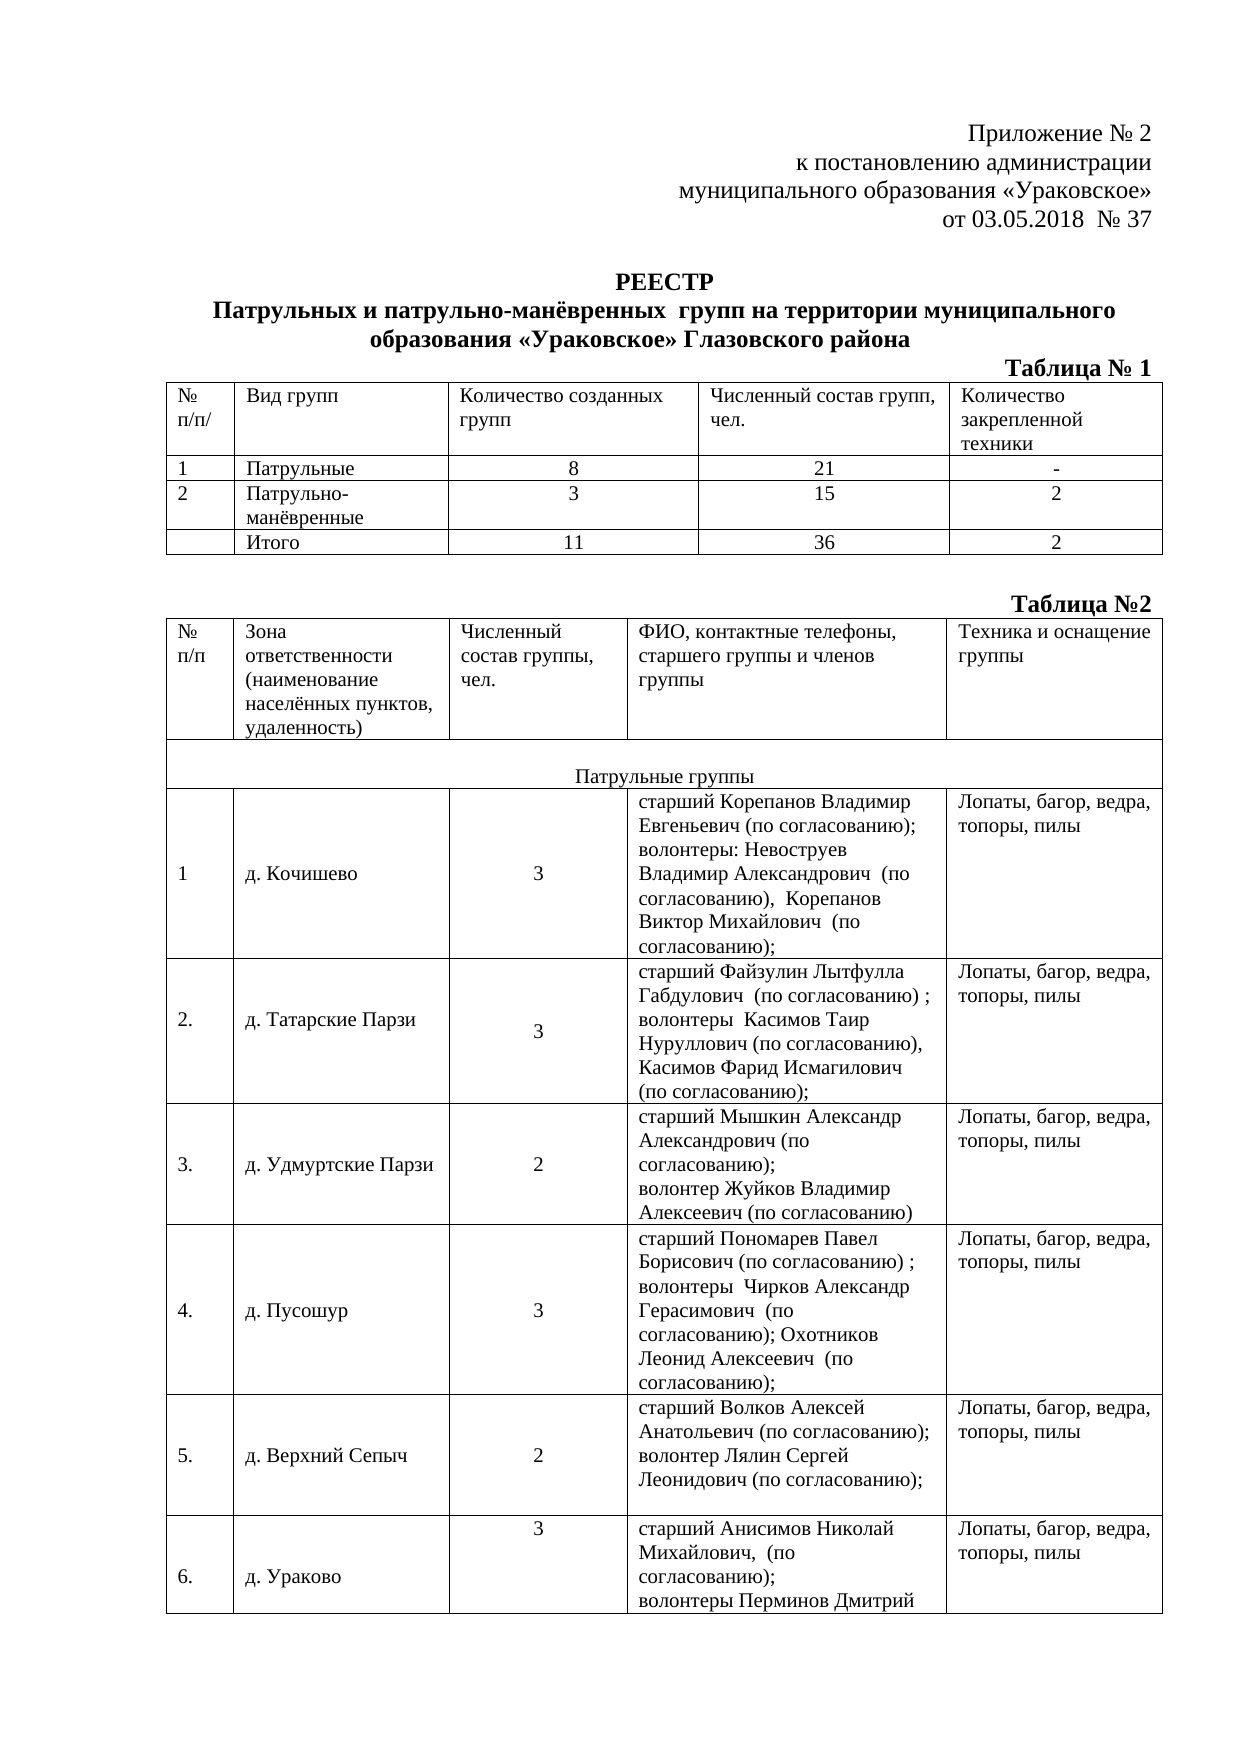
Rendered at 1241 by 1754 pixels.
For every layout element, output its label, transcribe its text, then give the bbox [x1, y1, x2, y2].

table_cell 5. [167, 1395, 233, 1515]
table_cell старший Пономарев Павел Борисович (по согласованию) ; волонтеры Чирков Александр Герасимович (по согласованию); Охотников Леонид Алексеевич (по согласованию); [628, 1225, 946, 1394]
table_cell 2 [950, 530, 1162, 554]
table_cell - [950, 456, 1162, 480]
table_cell Лопаты, багор, ведра, топоры, пилы [947, 1104, 1162, 1224]
text к постановлению администрации муниципального образования «Ураковское» от 03.05.2018 № 37 [650, 147, 1152, 233]
table_cell Лопаты, багор, ведра, топоры, пилы [947, 789, 1162, 958]
table_cell Патрульные группы [167, 740, 1162, 788]
table_cell 6. [167, 1516, 233, 1612]
table_cell старший Мышкин Александр Александрович (по согласованию); волонтер Жуйков Владимир Алексеевич (по согласованию) [628, 1104, 946, 1224]
table_header Вид групп [235, 383, 448, 455]
text Таблица № 1 [177, 353, 1152, 382]
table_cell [947, 1516, 1162, 1612]
table_cell 2 [450, 1104, 627, 1224]
table_cell 11 [449, 530, 698, 554]
table_header Количество созданных групп [449, 383, 698, 455]
table_cell 4. [167, 1225, 233, 1394]
table_header Численный состав групп, чел. [699, 383, 949, 455]
table_cell 15 [699, 481, 949, 529]
table_cell 2 [950, 481, 1162, 529]
text РЕЕСТР [177, 267, 1152, 295]
table_header Зона ответственности (наименование населённых пунктов, удаленность) [234, 619, 449, 739]
table_header Численный состав группы, чел. [450, 619, 627, 739]
table_cell [167, 530, 234, 554]
table_cell 1 [167, 789, 233, 958]
table_cell д. Татарские Парзи [234, 959, 449, 1103]
table_cell 2 [167, 481, 234, 529]
text Патрульных и патрульно-манёвренных групп на территории муниципального образования «Ураковское» Глазовского района [177, 295, 1152, 353]
table_cell 3 [450, 959, 627, 1103]
table_header Техника и оснащение группы [947, 619, 1162, 739]
table_cell 2. [167, 959, 233, 1103]
table_cell Патрульные [235, 456, 448, 480]
table_cell старший Файзулин Лытфулла Габдулович (по согласованию) ; волонтеры Касимов Таир Нуруллович (по согласованию), Касимов Фарид Исмагилович (по согласованию); [628, 959, 946, 1103]
table_cell д. Кочишево [234, 789, 449, 958]
table_header № п/п/ [167, 383, 234, 455]
table_cell 3 [450, 1225, 627, 1394]
table_cell 2 [450, 1395, 627, 1515]
table_cell д. Пусошур [234, 1225, 449, 1394]
table_cell 3. [167, 1104, 233, 1224]
table_cell д. Удмуртские Парзи [234, 1104, 449, 1224]
table_cell Итого [235, 530, 448, 554]
table_cell Лопаты, багор, ведра, топоры, пилы [947, 1225, 1162, 1394]
table_cell Лопаты, багор, ведра, топоры, пилы [947, 1395, 1162, 1515]
table_cell 3 [450, 789, 627, 958]
text Таблица №2 [177, 589, 1152, 618]
table_cell 3 [450, 1516, 627, 1612]
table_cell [628, 1516, 946, 1612]
table_header ФИО, контактные телефоны, старшего группы и членов группы [628, 619, 946, 739]
text Приложение № 2 [177, 118, 1152, 147]
table_cell д. Ураково [234, 1516, 449, 1612]
table_cell 8 [449, 456, 698, 480]
table_cell 36 [699, 530, 949, 554]
table_cell Лопаты, багор, ведра, топоры, пилы [947, 959, 1162, 1103]
table_cell 3 [449, 481, 698, 529]
table_header № п/п [167, 619, 233, 739]
table_cell старший Волков Алексей Анатольевич (по согласованию); волонтер Лялин Сергей Леонидович (по согласованию); [628, 1395, 946, 1515]
table_cell 1 [167, 456, 234, 480]
table_cell Патрульно-манёвренные [235, 481, 448, 529]
table_cell старший Корепанов Владимир Евгеньевич (по согласованию); волонтеры: Невоструев Владимир Александрович (по согласованию), Корепанов Виктор Михайлович (по согласованию); [628, 789, 946, 958]
table_header Количество закрепленной техники [950, 383, 1162, 455]
table_cell 21 [699, 456, 949, 480]
table_cell д. Верхний Сепыч [234, 1395, 449, 1515]
